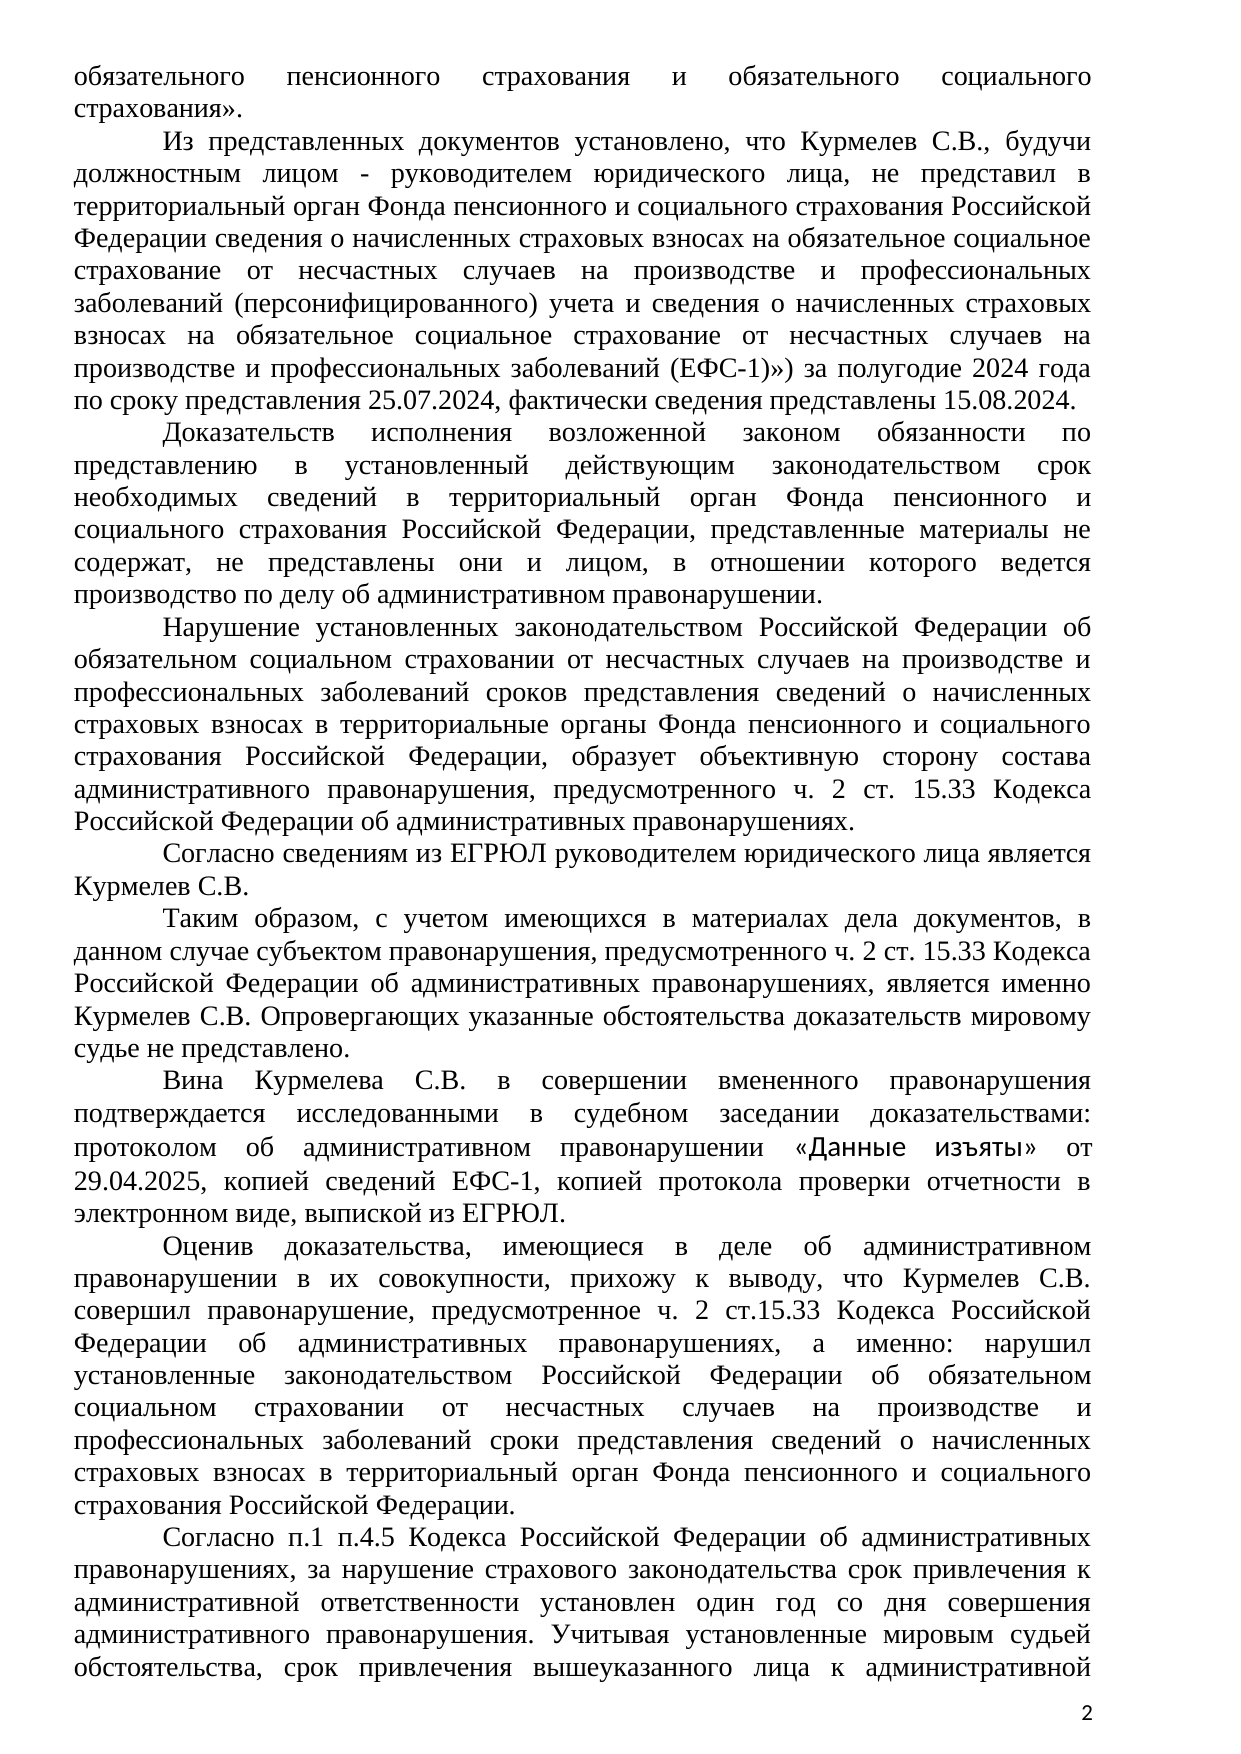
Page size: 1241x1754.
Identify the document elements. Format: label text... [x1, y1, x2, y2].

text Вина Курмелева С.В. в совершении вмененного правонарушения подтверждается исследованными в судебном заседании доказательствами: протоколом об административном правонарушении «Данные изъяты» от 29.04.2025, копией сведений ЕФС-1, копией протокола проверки отчетности в электронном виде, выпиской из ЕГРЮЛ. [74, 1063, 1092, 1228]
text Оценив доказательства, имеющиеся в деле об административном правонарушении в их совокупности, прихожу к выводу, что Курмелев С.В. совершил правонарушение, предусмотренное ч. 2 ст.15.33 Кодекса Российской Федерации об административных правонарушениях, а именно: нарушил установленные законодательством Российской Федерации об обязательном социальном страховании от несчастных случаев на производстве и профессиональных заболеваний сроки представления сведений о начисленных страховых взносах в территориальный орган Фонда пенсионного и социального страхования Российской Федерации. [74, 1228, 1092, 1520]
text Доказательств исполнения возложенной законом обязанности по представлению в установленный действующим законодательством срок необходимых сведений в территориальный орган Фонда пенсионного и социального страхования Российской Федерации, представленные материалы не содержат, не представлены они и лицом, в отношении которого ведется производство по делу об административном правонарушении. [74, 415, 1092, 610]
text Из представленных документов установлено, что Курмелев С.В., будучи должностным лицом - руководителем юридического лица, не представил в территориальный орган Фонда пенсионного и социального страхования Российской Федерации сведения о начисленных страховых взносах на обязательное социальное страхование от несчастных случаев на производстве и профессиональных заболеваний (персонифицированного) учета и сведения о начисленных страховых взносах на обязательное социальное страхование от несчастных случаев на производстве и профессиональных заболеваний (ЕФС-1)») за полугодие 2024 года по сроку представления 25.07.2024, фактически сведения представлены 15.08.2024. [74, 124, 1092, 415]
text Нарушение установленных законодательством Российской Федерации об обязательном социальном страховании от несчастных случаев на производстве и профессиональных заболеваний сроков представления сведений о начисленных страховых взносах в территориальные органы Фонда пенсионного и социального страхования Российской Федерации, образует объективную сторону состава административного правонарушения, предусмотренного ч. 2 ст. 15.33 Кодекса Российской Федерации об административных правонарушениях. [74, 610, 1092, 837]
text Согласно сведениям из ЕГРЮЛ руководителем юридического лица является Курмелев С.В. [74, 837, 1092, 901]
text Таким образом, с учетом имеющихся в материалах дела документов, в данном случае субъектом правонарушения, предусмотренного ч. 2 ст. 15.33 Кодекса Российской Федерации об административных правонарушениях, является именно Курмелев С.В. Опровергающих указанные обстоятельства доказательств мировому судье не представлено. [74, 901, 1092, 1063]
